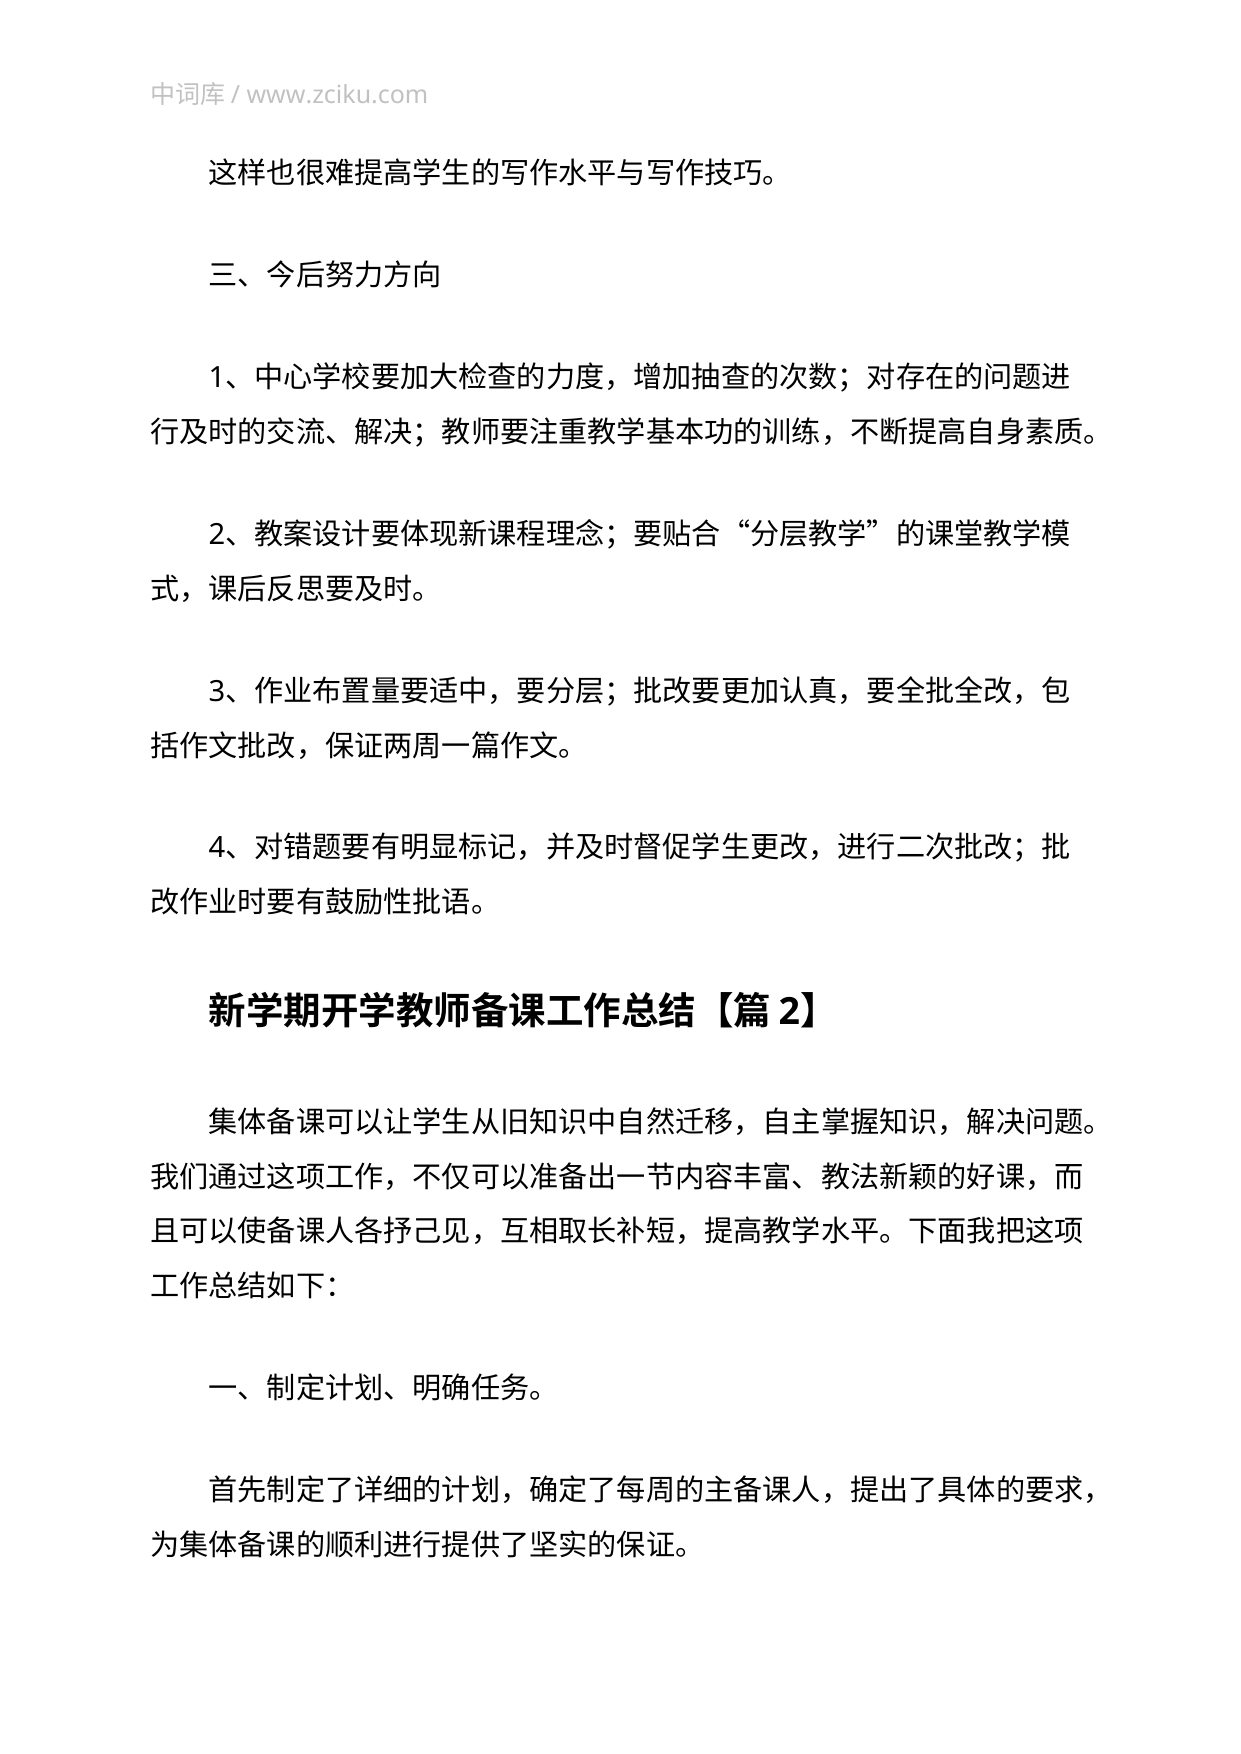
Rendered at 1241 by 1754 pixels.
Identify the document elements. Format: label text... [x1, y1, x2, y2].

text 2、教案设计要体现新课程理念；要贴合“分层教学”的课堂教学模式，课后反思要及时。 [150, 510, 1090, 608]
text 3、作业布置量要适中，要分层；批改要更加认真，要全批全改，包括作文批改，保证两周一篇作文。 [150, 667, 1090, 764]
text 4、对错题要有明显标记，并及时督促学生更改，进行二次批改；批改作业时要有鼓励性批语。 [150, 824, 1090, 921]
text 这样也很难提高学生的写作水平与写作技巧。 [150, 150, 1090, 192]
text 集体备课可以让学生从旧知识中自然迁移，自主掌握知识，解决问题。我们通过这项工作，不仅可以准备出一节内容丰富、教法新颖的好课，而且可以使备课人各抒己见，互相取长补短，提高教学水平。下面我把这项工作总结如下： [150, 1098, 1090, 1305]
text 新学期开学教师备课工作总结【篇2】 [150, 981, 1090, 1035]
text 三、今后努力方向 [150, 252, 1090, 294]
text 首先制定了详细的计划，确定了每周的主备课人，提出了具体的要求，为集体备课的顺利进行提供了坚实的保证。 [150, 1466, 1090, 1564]
text 一、制定计划、明确任务。 [150, 1365, 1090, 1407]
text 1、中心学校要加大检查的力度，增加抽查的次数；对存在的问题进行及时的交流、解决；教师要注重教学基本功的训练，不断提高自身素质。 [150, 353, 1090, 451]
